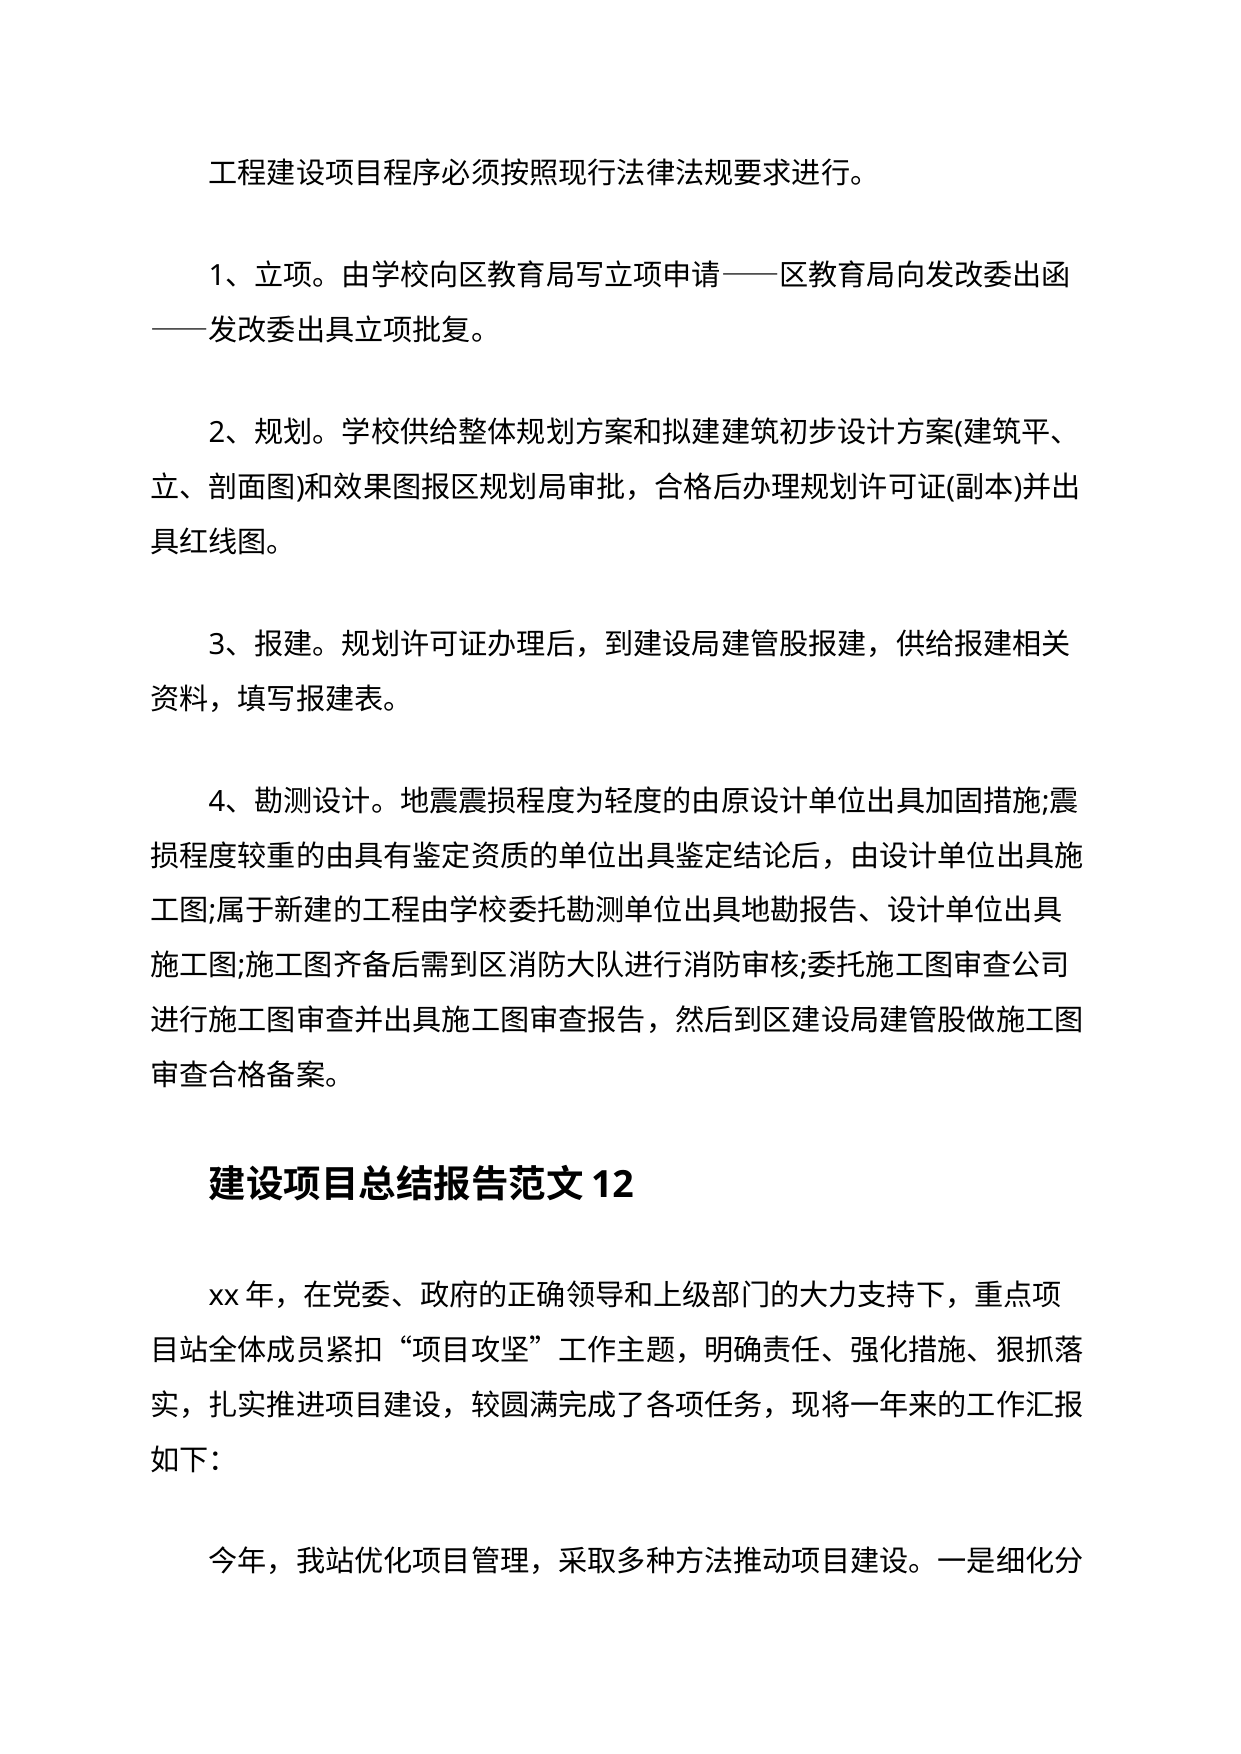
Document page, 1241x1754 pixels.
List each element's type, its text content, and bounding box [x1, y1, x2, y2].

text 3、报建。规划许可证办理后，到建设局建管股报建，供给报建相关资料，填写报建表。 [150, 620, 1090, 718]
text 建设项目总结报告范文12 [150, 1154, 1090, 1208]
text xx年，在党委、政府的正确领导和上级部门的大力支持下，重点项目站全体成员紧扣“项目攻坚”工作主题，明确责任、强化措施、狠抓落实，扎实推进项目建设，较圆满完成了各项任务，现将一年来的工作汇报如下： [150, 1271, 1090, 1478]
text 1、立项。由学校向区教育局写立项申请——区教育局向发改委出函——发改委出具立项批复。 [150, 252, 1090, 349]
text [150, 1538, 1090, 1580]
text 工程建设项目程序必须按照现行法律法规要求进行。 [150, 150, 1090, 192]
text 4、勘测设计。地震震损程度为轻度的由原设计单位出具加固措施;震损程度较重的由具有鉴定资质的单位出具鉴定结论后，由设计单位出具施工图;属于新建的工程由学校委托勘测单位出具地勘报告、设计单位出具施工图;施工图齐备后需到区消防大队进行消防审核;委托施工图审查公司进行施工图审查并出具施工图审查报告，然后到区建设局建管股做施工图审查合格备案。 [150, 777, 1090, 1094]
text 2、规划。学校供给整体规划方案和拟建建筑初步设计方案(建筑平、立、剖面图)和效果图报区规划局审批，合格后办理规划许可证(副本)并出具红线图。 [150, 408, 1090, 561]
